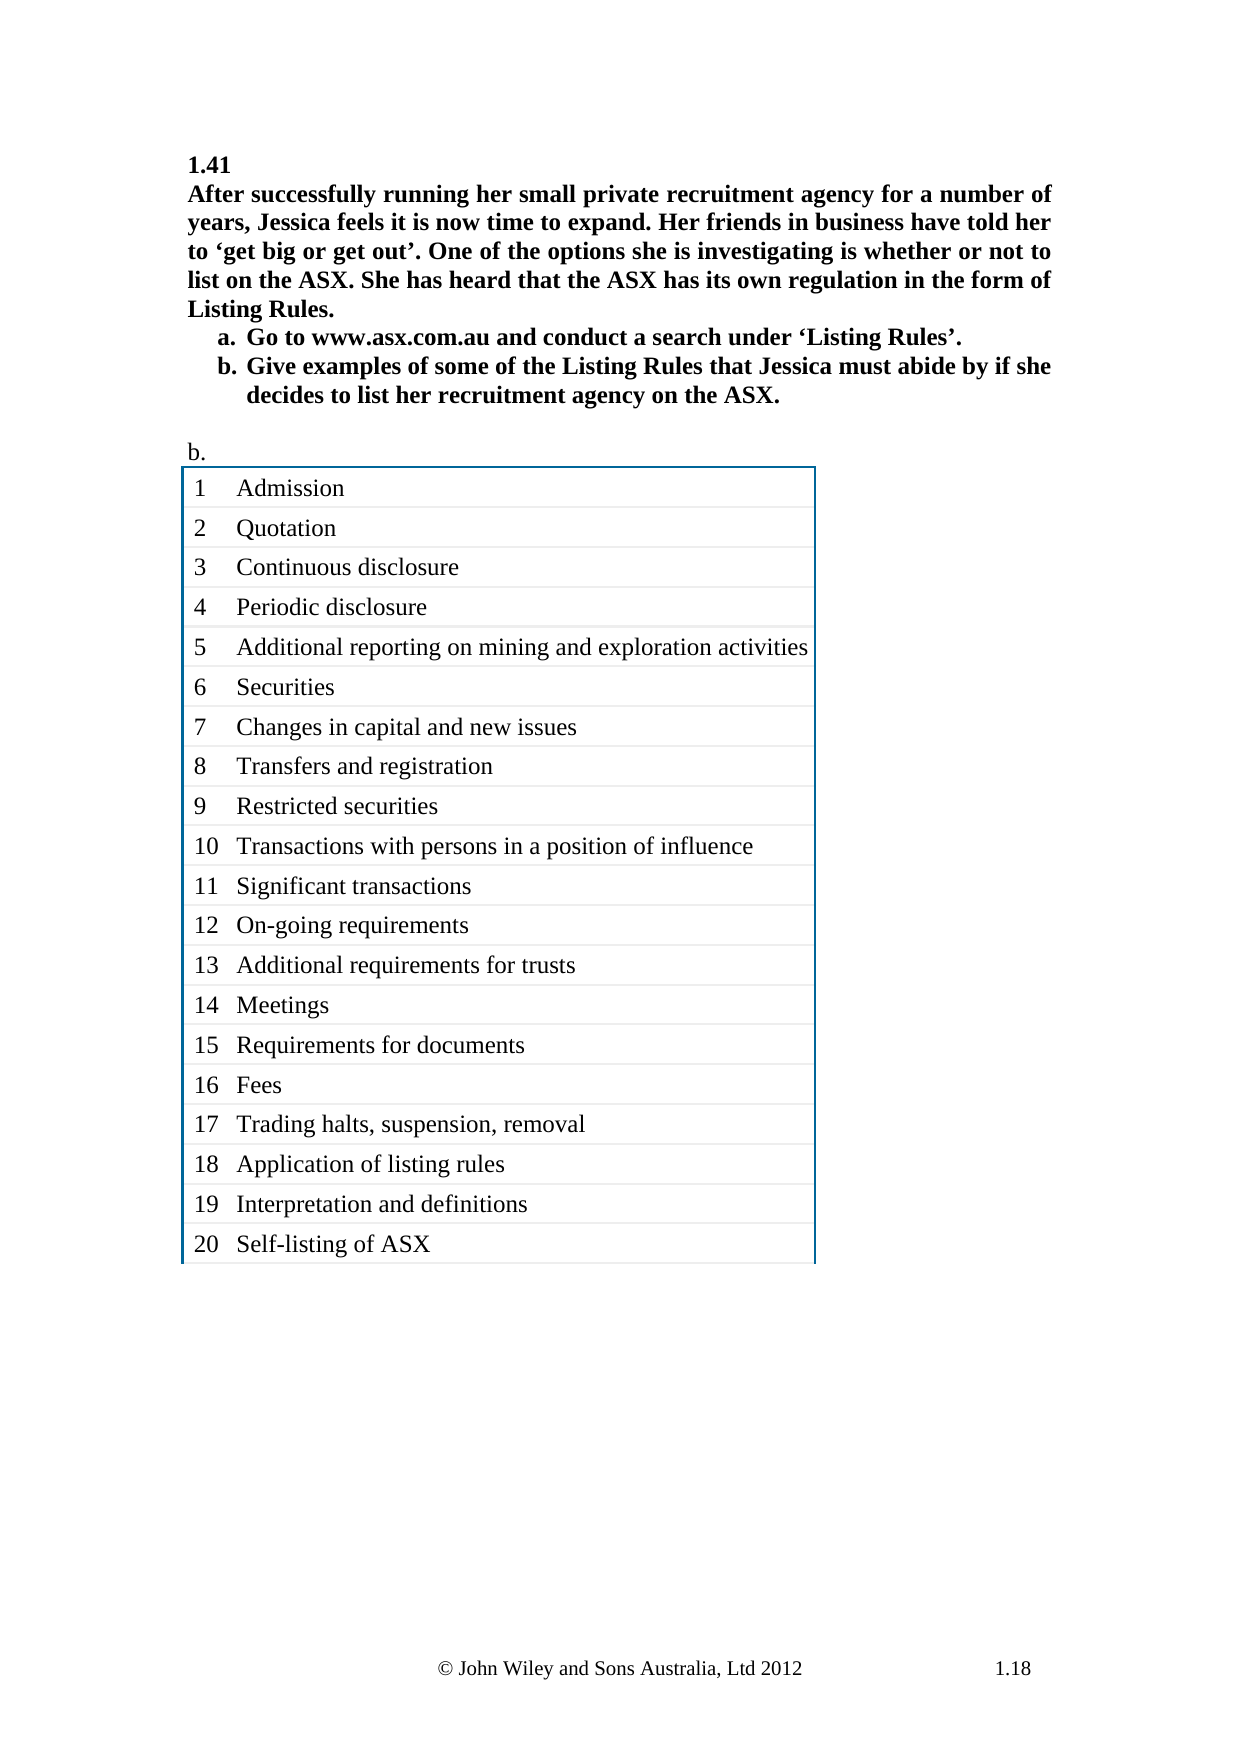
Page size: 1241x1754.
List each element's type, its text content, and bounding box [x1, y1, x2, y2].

table_cell 16 [184, 1065, 225, 1103]
text b. Give examples of some of the Listing Rules that Jessica must abide by if she decides to list her recruitment agency on the ASX. [217, 351, 1053, 409]
table_cell 11 [184, 866, 225, 904]
table_cell 3 [184, 548, 225, 586]
table_cell 19 [184, 1185, 225, 1222]
table_cell Fees [225, 1065, 814, 1103]
table_cell Significant transactions [225, 866, 814, 904]
table_cell Meetings [225, 986, 814, 1023]
table_cell 6 [184, 667, 225, 705]
table_cell Periodic disclosure [225, 588, 814, 625]
table_cell Continuous disclosure [225, 548, 814, 586]
table_cell 9 [184, 787, 225, 824]
table_cell Transactions with persons in a position of influence [225, 826, 814, 864]
table_cell Application of listing rules [225, 1145, 814, 1182]
table_cell On-going requirements [225, 906, 814, 944]
table_cell 10 [184, 826, 225, 864]
table_header 1 [184, 468, 225, 506]
table_cell Trading halts, suspension, removal [225, 1105, 814, 1143]
text b. [187, 437, 1053, 466]
table_cell Interpretation and definitions [225, 1185, 814, 1222]
table_cell Changes in capital and new issues [225, 707, 814, 745]
table_cell 14 [184, 986, 225, 1023]
text 1.41 [187, 150, 1053, 179]
table_cell Additional reporting on mining and exploration activities [225, 628, 814, 665]
table_cell 12 [184, 906, 225, 944]
table_cell Restricted securities [225, 787, 814, 824]
table_cell Transfers and registration [225, 747, 814, 784]
table_cell Quotation [225, 508, 814, 546]
table_cell Additional requirements for trusts [225, 946, 814, 983]
table_cell 15 [184, 1025, 225, 1063]
table_header Admission [225, 468, 814, 506]
text After successfully running her small private recruitment agency for a number of years, Jessica feels it is now time to expand. Her friends in business have told her to ‘get big or get out’. One of the options she is investigating is whether or not to list on the ASX. She has heard that the ASX has its own regulation in the form of Listing Rules. [187, 179, 1053, 322]
table_cell 8 [184, 747, 225, 784]
table_cell 4 [184, 588, 225, 625]
table_cell Securities [225, 667, 814, 705]
table_cell 20 [184, 1224, 225, 1262]
table_cell 17 [184, 1105, 225, 1143]
table_cell 18 [184, 1145, 225, 1182]
table_cell Requirements for documents [225, 1025, 814, 1063]
table_cell 7 [184, 707, 225, 745]
table_cell 2 [184, 508, 225, 546]
table_cell Self-listing of ASX [225, 1224, 814, 1262]
text a. Go to www.asx.com.au and conduct a search under ‘Listing Rules’. [217, 322, 1053, 351]
table_cell 5 [184, 628, 225, 665]
table_cell 13 [184, 946, 225, 983]
